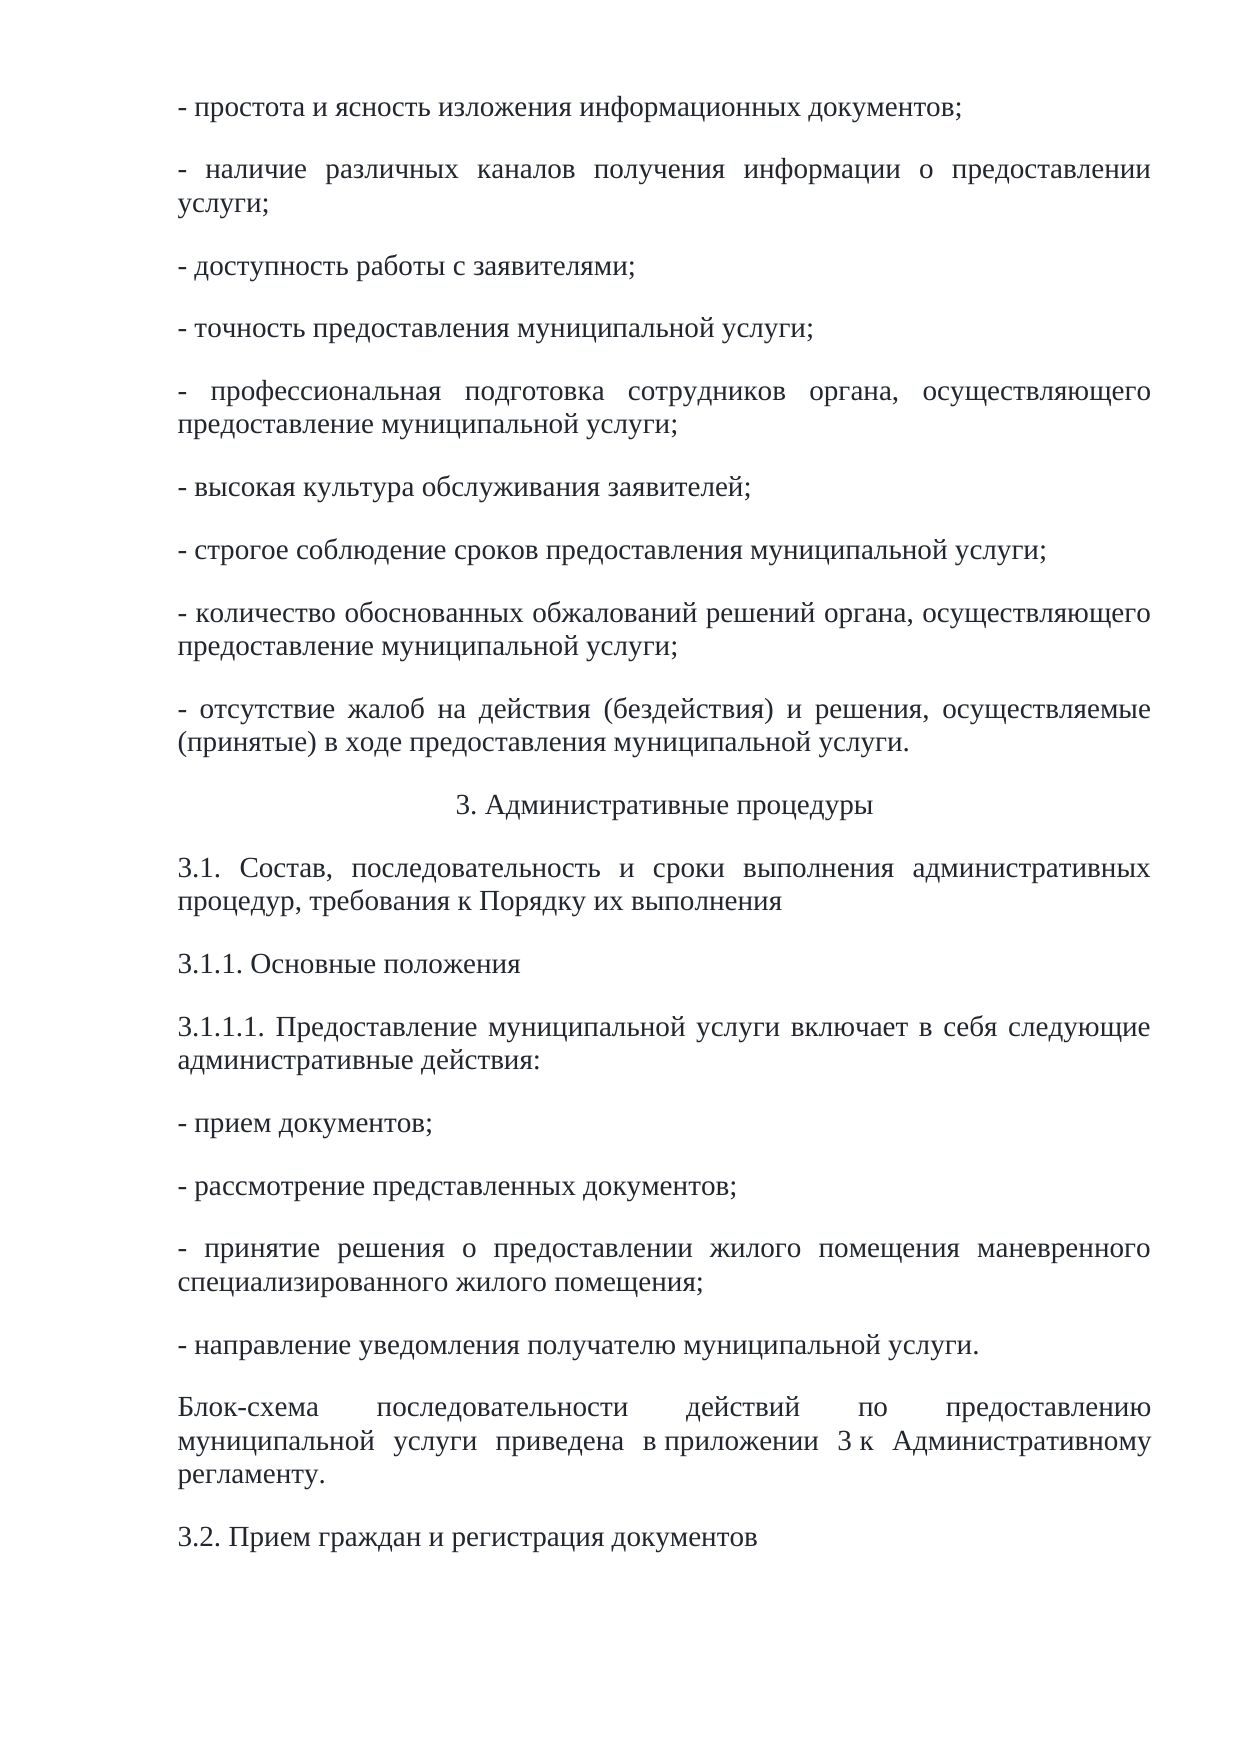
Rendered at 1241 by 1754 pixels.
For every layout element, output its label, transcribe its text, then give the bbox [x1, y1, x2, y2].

text - строгое соблюдение сроков предоставления муниципальной услуги; [177, 532, 1152, 566]
text 3. Административные процедуры [177, 787, 1152, 821]
text - отсутствие жалоб на действия (бездействия) и решения, осуществляемые (принятые) в ходе предоставления муниципальной услуги. [177, 691, 1152, 758]
text - наличие различных каналов получения информации о предоставлении услуги; [177, 151, 1152, 218]
text - точность предоставления муниципальной услуги; [177, 310, 1152, 344]
text 3.1. Состав, последовательность и сроки выполнения административных процедур, требования к Порядку их выполнения [177, 850, 1152, 917]
text 3.1.1.1. Предоставление муниципальной услуги включает в себя следующие административные действия: [177, 1009, 1152, 1076]
text - высокая культура обслуживания заявителей; [177, 469, 1152, 503]
text Блок-схема последовательности действий по предоставлению муниципальной услуги приведена в приложении 3 к Административному регламенту. [177, 1389, 1152, 1490]
text 3.1.1. Основные положения [177, 946, 1152, 980]
text - прием документов; [177, 1105, 1152, 1139]
text 3.2. Прием граждан и регистрация документов [177, 1519, 1152, 1553]
text - рассмотрение представленных документов; [177, 1168, 1152, 1201]
text - принятие решения о предоставлении жилого помещения маневренного специализированного жилого помещения; [177, 1231, 1152, 1298]
text - количество обоснованных обжалований решений органа, осуществляющего предоставление муниципальной услуги; [177, 595, 1152, 662]
text - направление уведомления получателю муниципальной услуги. [177, 1327, 1152, 1360]
text - простота и ясность изложения информационных документов; [177, 89, 1152, 122]
text - профессиональная подготовка сотрудников органа, осуществляющего предоставление муниципальной услуги; [177, 373, 1152, 440]
text - доступность работы с заявителями; [177, 248, 1152, 281]
